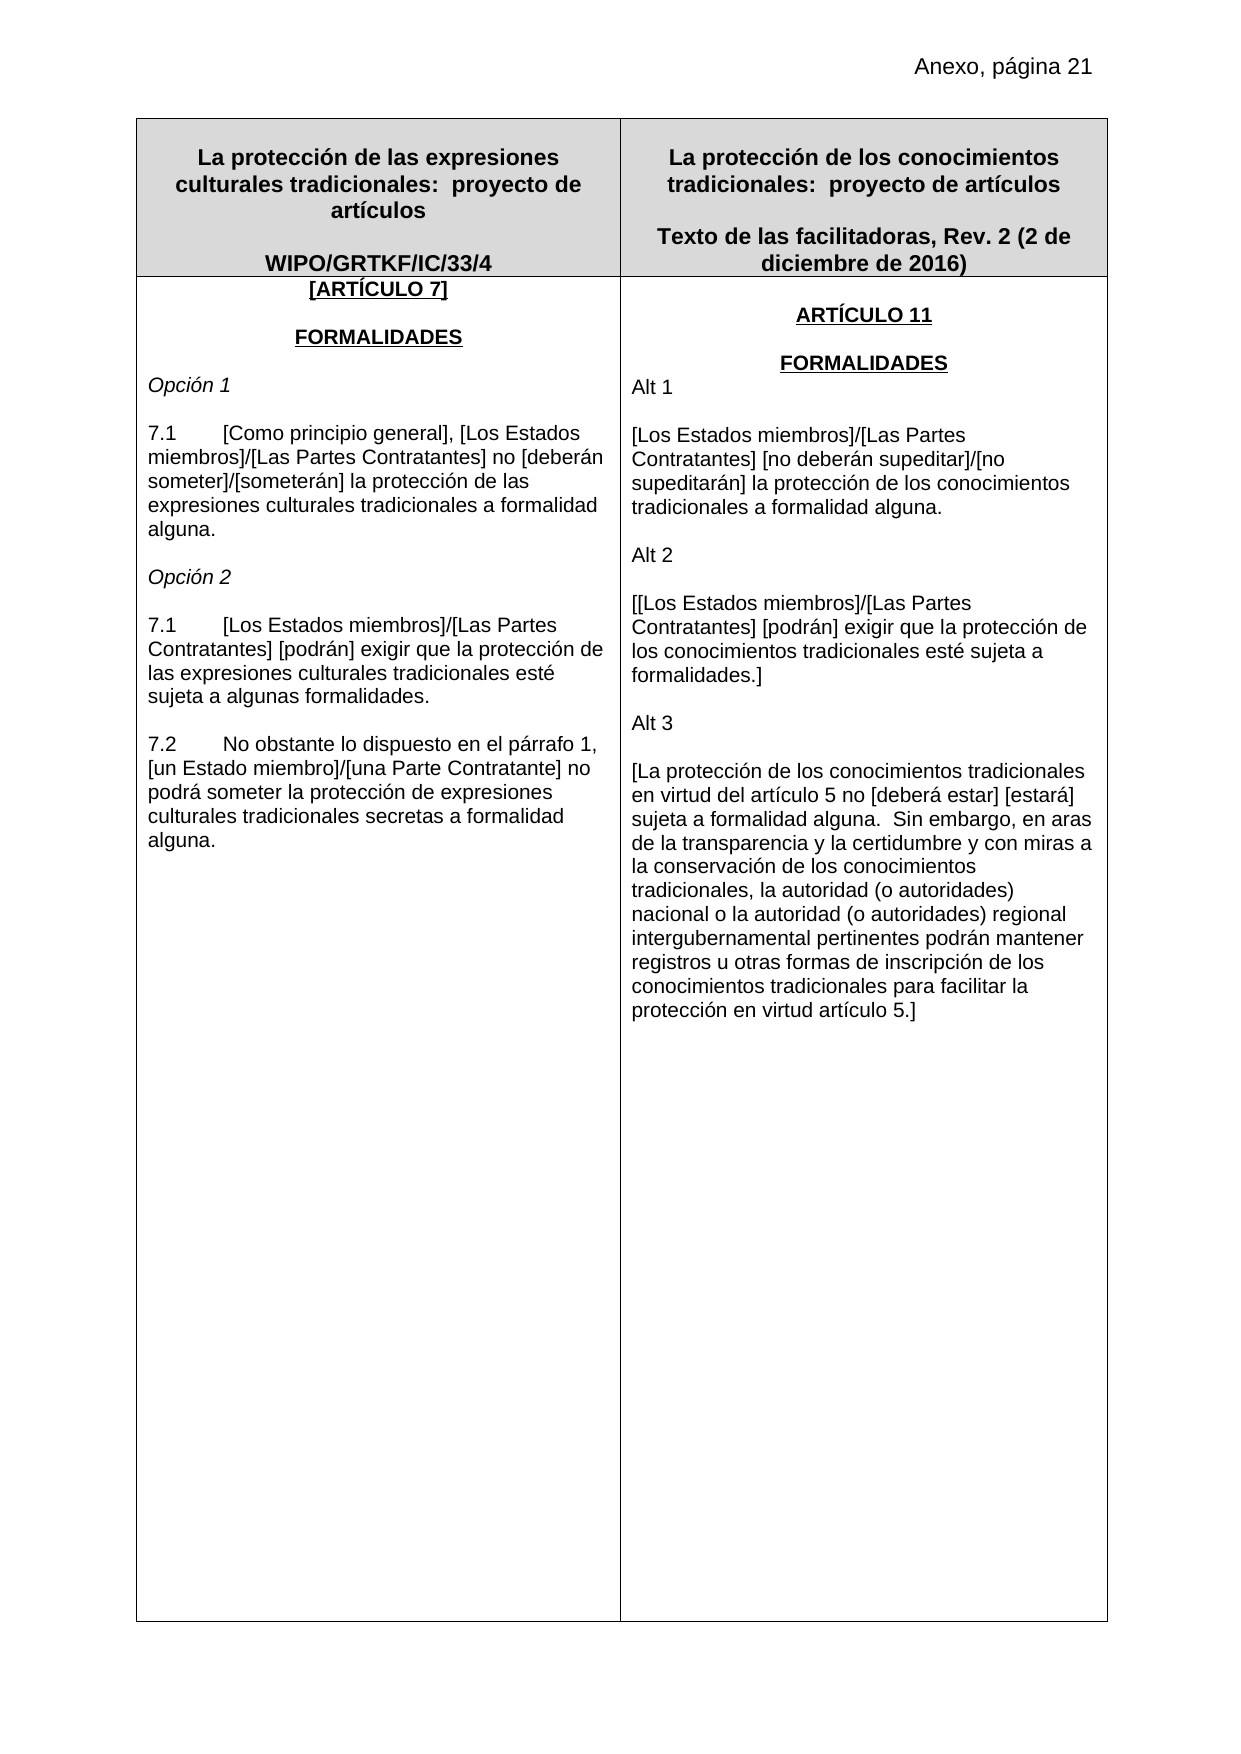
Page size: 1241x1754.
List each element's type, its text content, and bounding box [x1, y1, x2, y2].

table_header La protección de las expresiones culturales tradicionales: proyecto de artículos WIPO/GRTKF/IC/33/4 [137, 119, 620, 276]
table_header La protección de los conocimientos tradicionales: proyecto de artículos Texto de las facilitadoras, Rev. 2 (2 de diciembre de 2016) [621, 119, 1107, 276]
